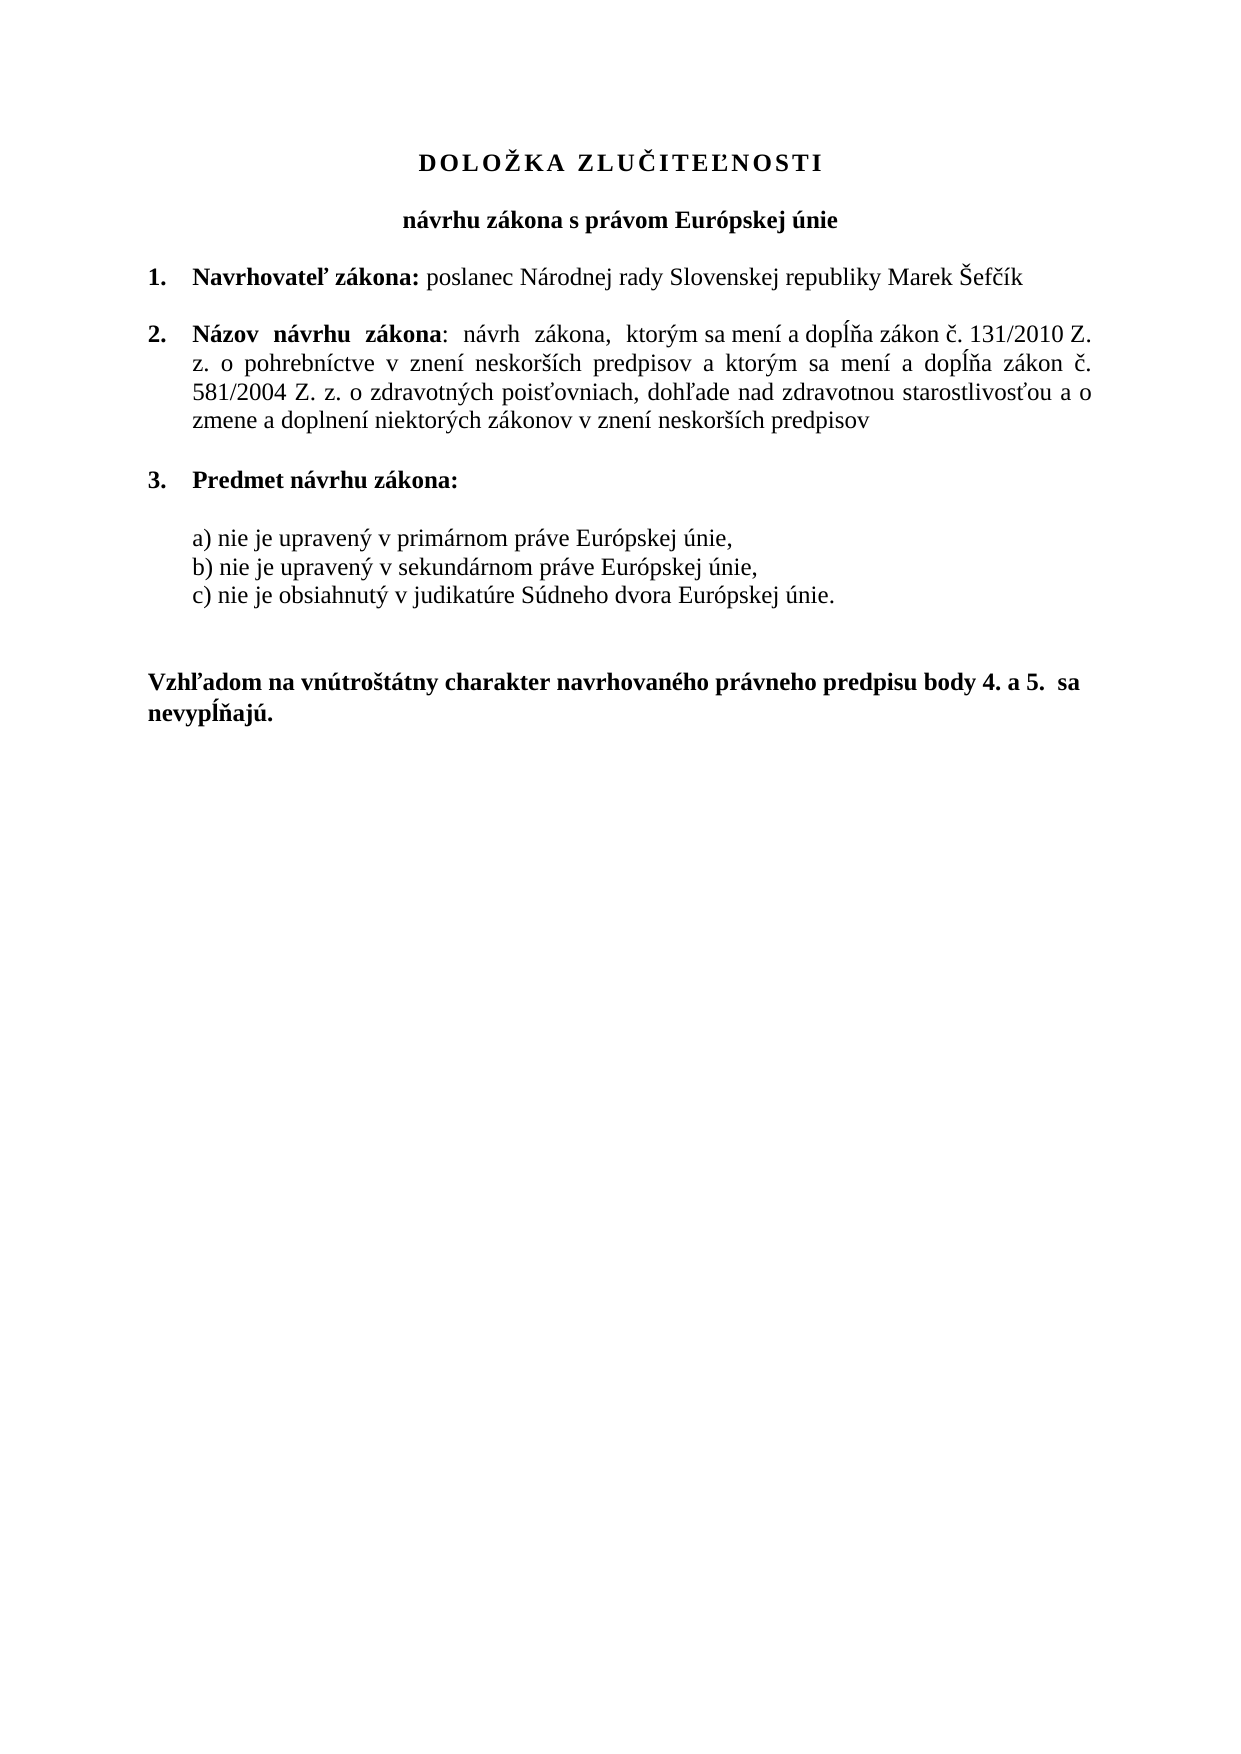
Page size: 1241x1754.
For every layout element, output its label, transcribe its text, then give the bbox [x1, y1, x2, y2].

list Názov návrhu zákona: návrh zákona, ktorým sa mení a dopĺňa zákon č. 131/2010 Z. z. o pohrebníctve v znení neskorších predpisov a ktorým sa mení a dopĺňa zákon č. 581/2004 Z. z. o zdravotných poisťovniach, dohľade nad zdravotnou starostlivosťou a o zmene a doplnení niektorých zákonov v znení neskorších predpisov [148, 319, 1093, 434]
text c) nie je obsiahnutý v judikatúre Súdneho dvora Európskej únie. [192, 580, 1093, 609]
list Predmet návrhu zákona: [148, 465, 1093, 494]
list Navrhovateľ zákona: poslanec Národnej rady Slovenskej republiky Marek Šefčík [148, 262, 1093, 291]
text návrhu zákona s právom Európskej únie [148, 205, 1093, 234]
text Vzhľadom na vnútroštátny charakter navrhovaného právneho predpisu body 4. a 5. sa nevypĺňajú. [148, 667, 1093, 726]
text b) nie je upravený v sekundárnom práve Európskej únie, [192, 552, 1093, 580]
text DOLOŽKA ZLUČITEĽNOSTI [148, 148, 1093, 176]
text a) nie je upravený v primárnom práve Európskej únie, [192, 523, 1093, 552]
